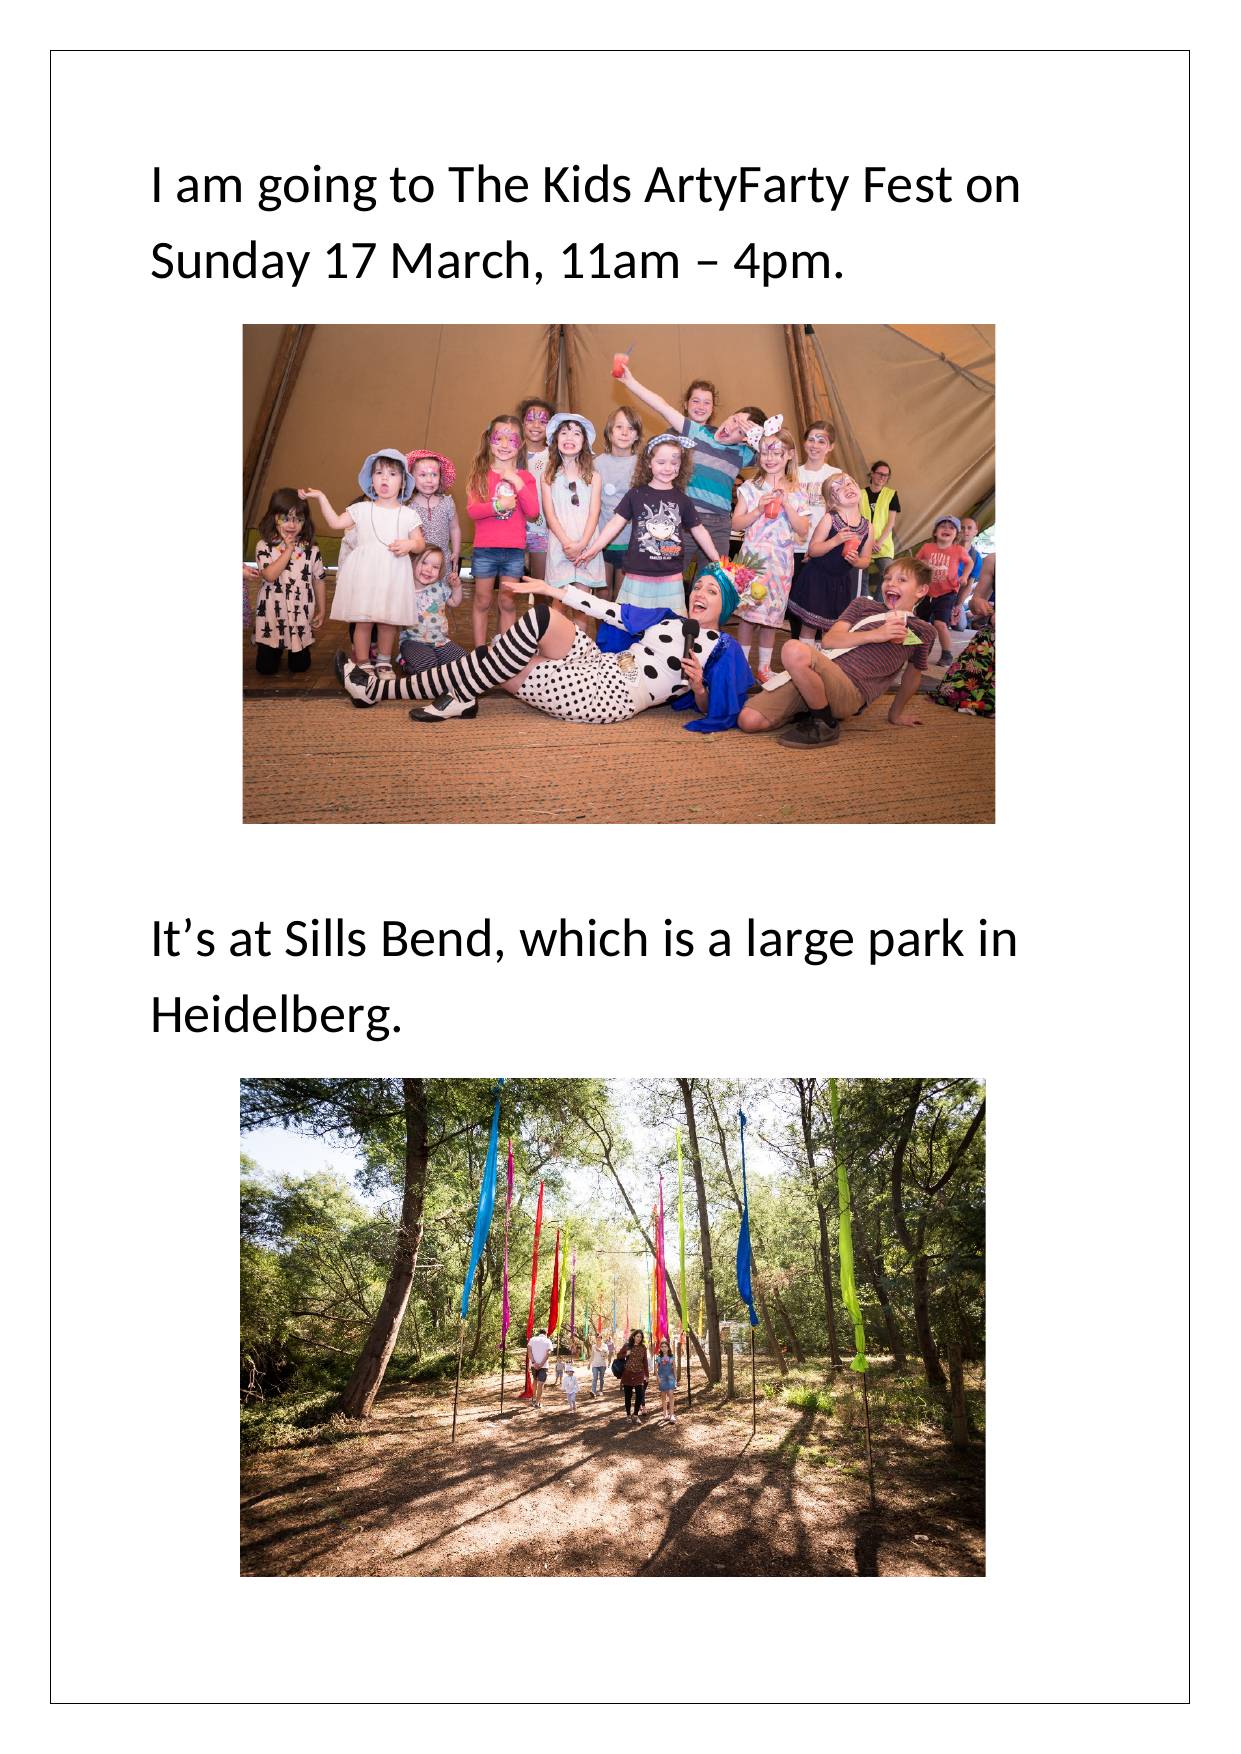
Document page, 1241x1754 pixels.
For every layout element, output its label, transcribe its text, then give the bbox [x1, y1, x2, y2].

text I am going to The Kids ArtyFarty Fest on Sunday 17 March, 11am – 4pm. [150, 150, 1090, 292]
text It’s at Sills Bend, which is a large park in Heidelberg. [150, 904, 1090, 1046]
picture [242, 324, 995, 824]
picture [238, 1078, 986, 1576]
